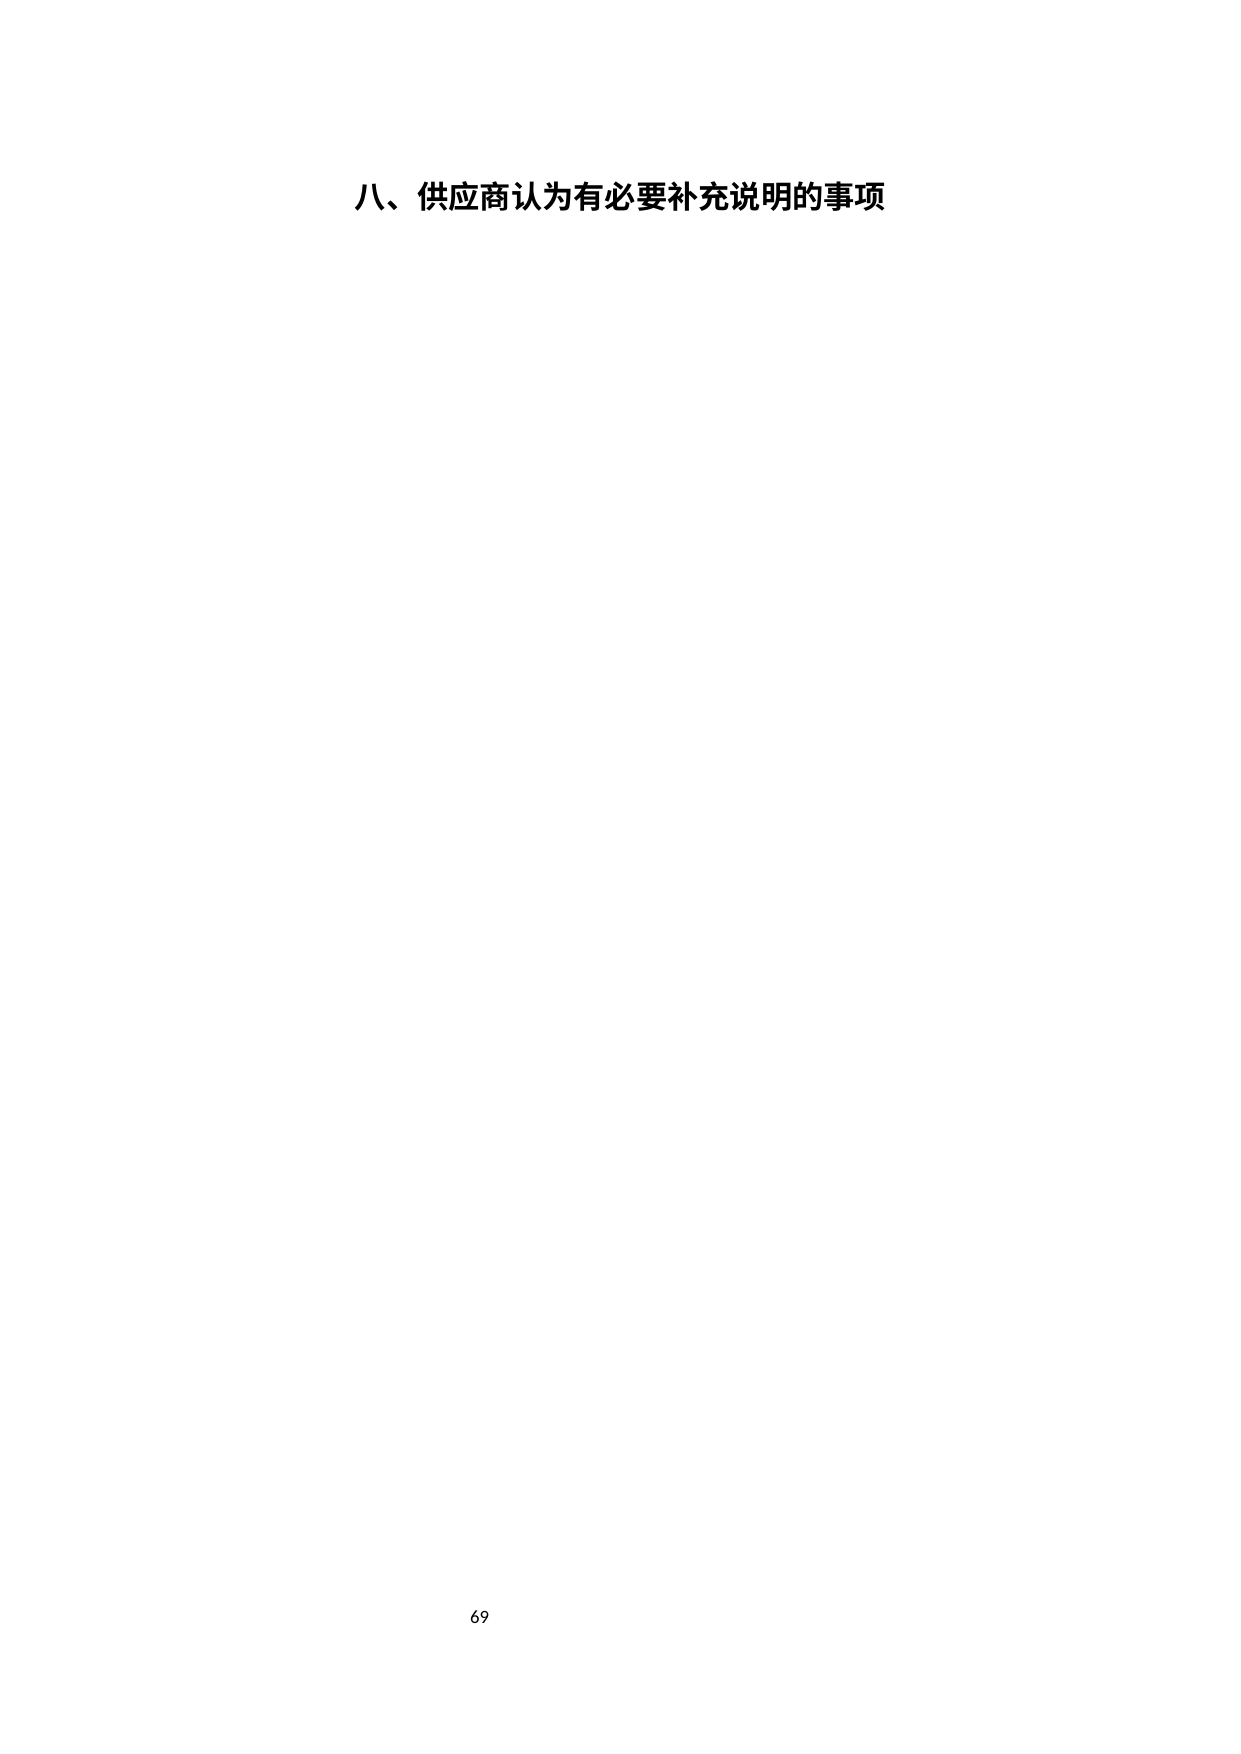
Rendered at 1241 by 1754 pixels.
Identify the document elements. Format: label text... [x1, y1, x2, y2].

text 八、供应商认为有必要补充说明的事项 [187, 162, 1053, 227]
